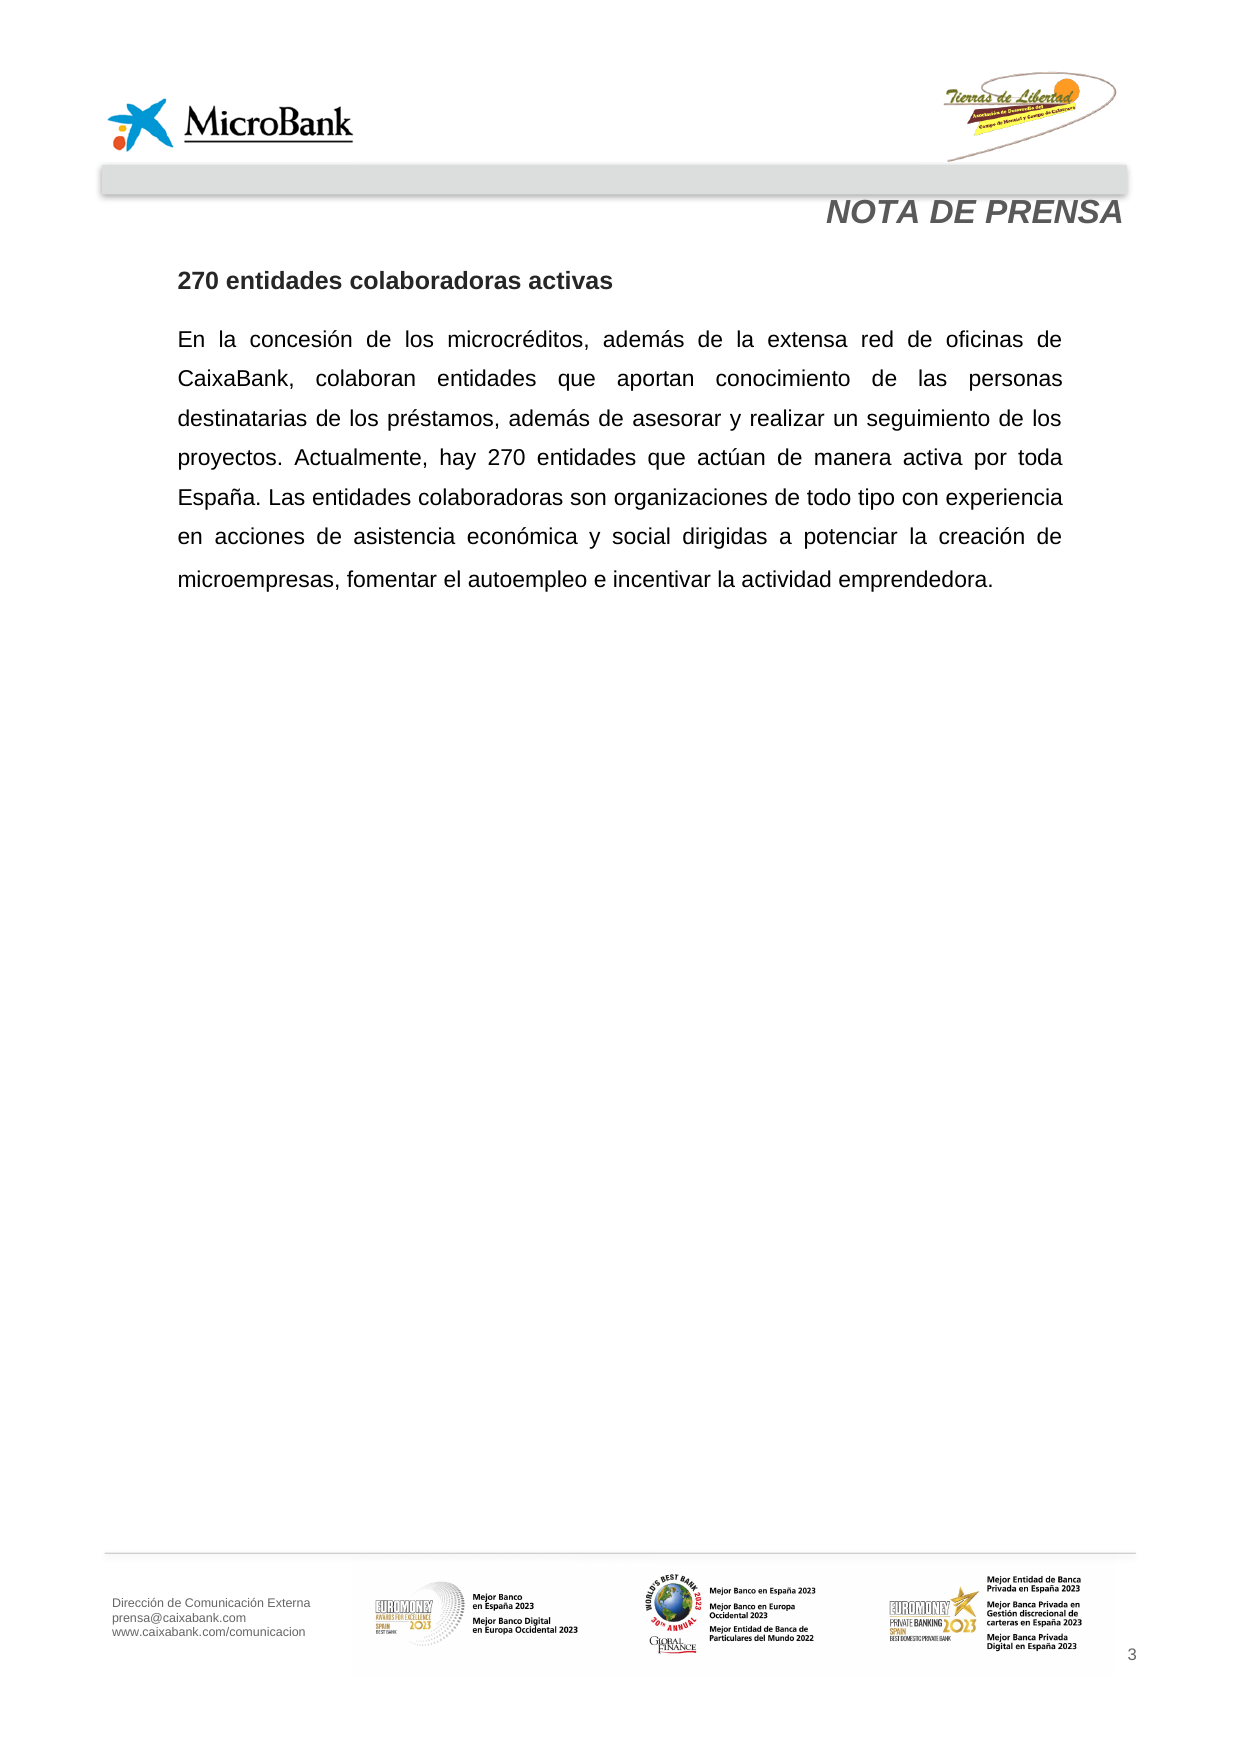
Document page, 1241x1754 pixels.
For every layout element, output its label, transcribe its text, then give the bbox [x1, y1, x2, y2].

picture [103, 87, 355, 162]
picture [919, 60, 1119, 162]
text 270 entidades colaboradoras activas [177, 266, 1063, 294]
picture [351, 1554, 1115, 1678]
text En la concesión de los microcréditos, además de la extensa red de oficinas de CaixaBank, colaboran entidades que aportan conocimiento de las personas destinatarias de los préstamos, además de asesorar y realizar un seguimiento de los proyectos. Actualmente, hay 270 entidades que actúan de manera activa por toda España. Las entidades colaboradoras son organizaciones de todo tipo con experiencia en acciones de asistencia económica y social dirigidas a potenciar la creación de microempresas, fomentar el autoempleo e incentivar la actividad emprendedora. [177, 326, 1063, 594]
